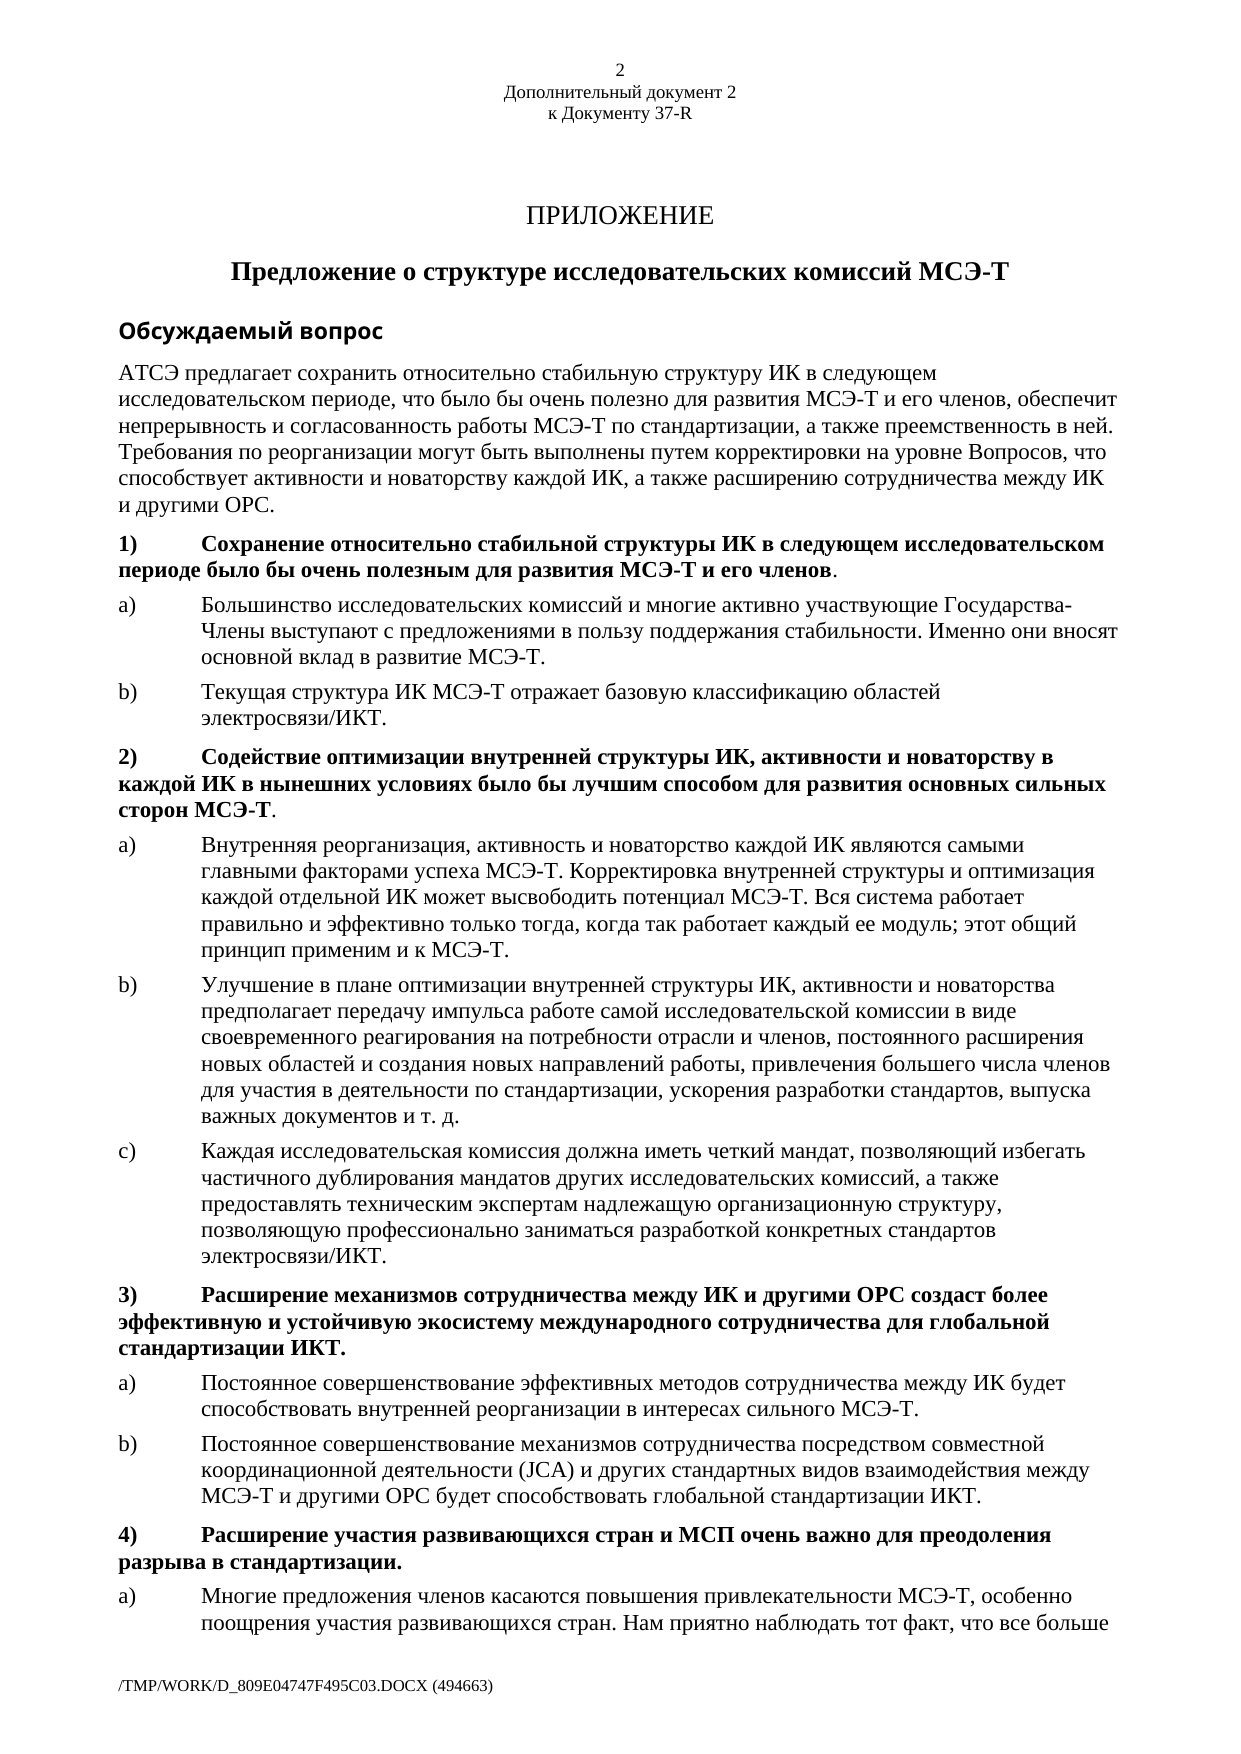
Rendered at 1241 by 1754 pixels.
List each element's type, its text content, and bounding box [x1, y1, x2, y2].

text b) Постоянное совершенствование механизмов сотрудничества посредством совместной координационной деятельности (JCA) и других стандартных видов взаимодействия между МСЭ-Т и другими ОРС будет способствовать глобальной стандартизации ИКТ. [118, 1430, 1122, 1509]
text b) Улучшение в плане оптимизации внутренней структуры ИК, активности и новаторства предполагает передачу импульса работе самой исследовательской комиссии в виде своевременного реагирования на потребности отрасли и членов, постоянного расширения новых областей и создания новых направлений работы, привлечения большего числа членов для участия в деятельности по стандартизации, ускорения разработки стандартов, выпуска важных документов и т. д. [118, 971, 1122, 1129]
subtitle Обсуждаемый вопрос [118, 315, 1122, 346]
text b) Текущая структура ИК МСЭ-Т отражает базовую классификацию областей электросвязи/ИКТ. [118, 678, 1122, 731]
text a) Постоянное совершенствование эффективных методов сотрудничества между ИК будет способствовать внутренней реорганизации в интересах сильного МСЭ-Т. [118, 1369, 1122, 1422]
text 4) Расширение участия развивающихся стран и МСП очень важно для преодоления разрыва в стандартизации. [118, 1521, 1122, 1574]
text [118, 1582, 1122, 1635]
text c) Каждая исследовательская комиссия должна иметь четкий мандат, позволяющий избегать частичного дублирования мандатов других исследовательских комиссий, а также предоставлять техническим экспертам надлежащую организационную структуру, позволяющую профессионально заниматься разработкой конкретных стандартов электросвязи/ИКТ. [118, 1137, 1122, 1269]
text 2) Содействие оптимизации внутренней структуры ИК, активности и новаторству в каждой ИК в нынешних условиях было бы лучшим способом для развития основных сильных сторон МСЭ-T. [118, 743, 1122, 822]
text 1) Сохранение относительно стабильной структуры ИК в следующем исследовательском периоде было бы очень полезным для развития МСЭ-T и его членов. [118, 529, 1122, 582]
text АТСЭ предлагает сохранить относительно стабильную структуру ИК в следующем исследовательском периоде, что было бы очень полезно для развития МСЭ-T и его членов, обеспечит непрерывность и согласованность работы МСЭ-T по стандартизации, а также преемственность в ней. Требования по реорганизации могут быть выполнены путем корректировки на уровне Вопросов, что способствует активности и новаторству каждой ИК, а также расширению сотрудничества между ИК и другими ОРС. [118, 359, 1122, 517]
text a) Большинство исследовательских комиссий и многие активно участвующие Государства-Члены выступают с предложениями в пользу поддержания стабильности. Именно они вносят основной вклад в развитие МСЭ-T. [118, 591, 1122, 670]
title Предложение о структуре исследовательских комиссий МСЭ-Т [118, 255, 1122, 286]
text a) Внутренняя реорганизация, активность и новаторство каждой ИК являются самыми главными факторами успеха МСЭ-Т. Корректировка внутренней структуры и оптимизация каждой отдельной ИК может высвободить потенциал МСЭ-T. Вся система работает правильно и эффективно только тогда, когда так работает каждый ее модуль; этот общий принцип применим и к МСЭ-T. [118, 831, 1122, 962]
text 3) Расширение механизмов сотрудничества между ИК и другими ОРС создаст более эффективную и устойчивую экосистему международного сотрудничества для глобальной стандартизации ИКТ. [118, 1281, 1122, 1361]
text ПРИЛОЖЕНИЕ [118, 199, 1122, 230]
